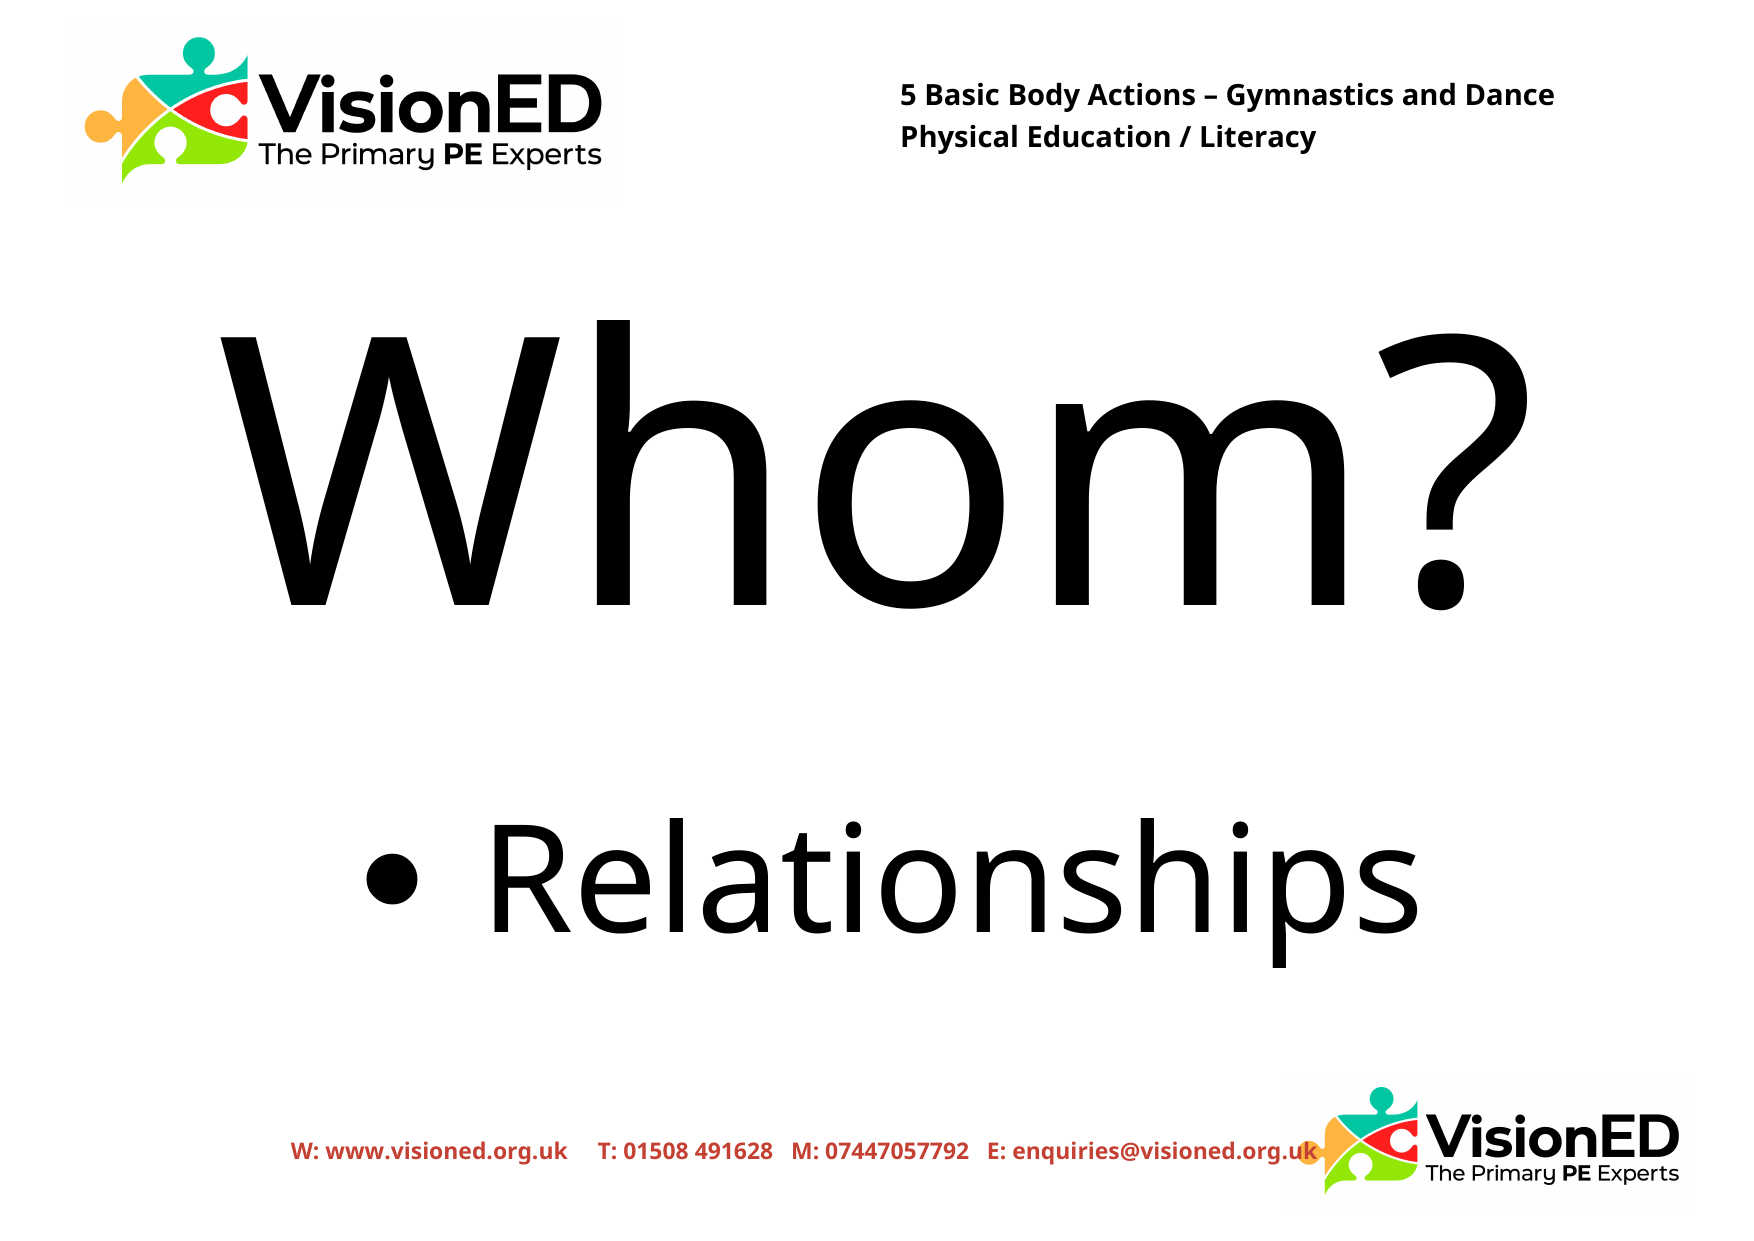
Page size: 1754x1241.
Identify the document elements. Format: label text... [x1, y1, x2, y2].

picture [64, 17, 622, 204]
list Relationships [187, 772, 1604, 977]
picture [1282, 1072, 1694, 1210]
text Whom? [150, 204, 1604, 715]
